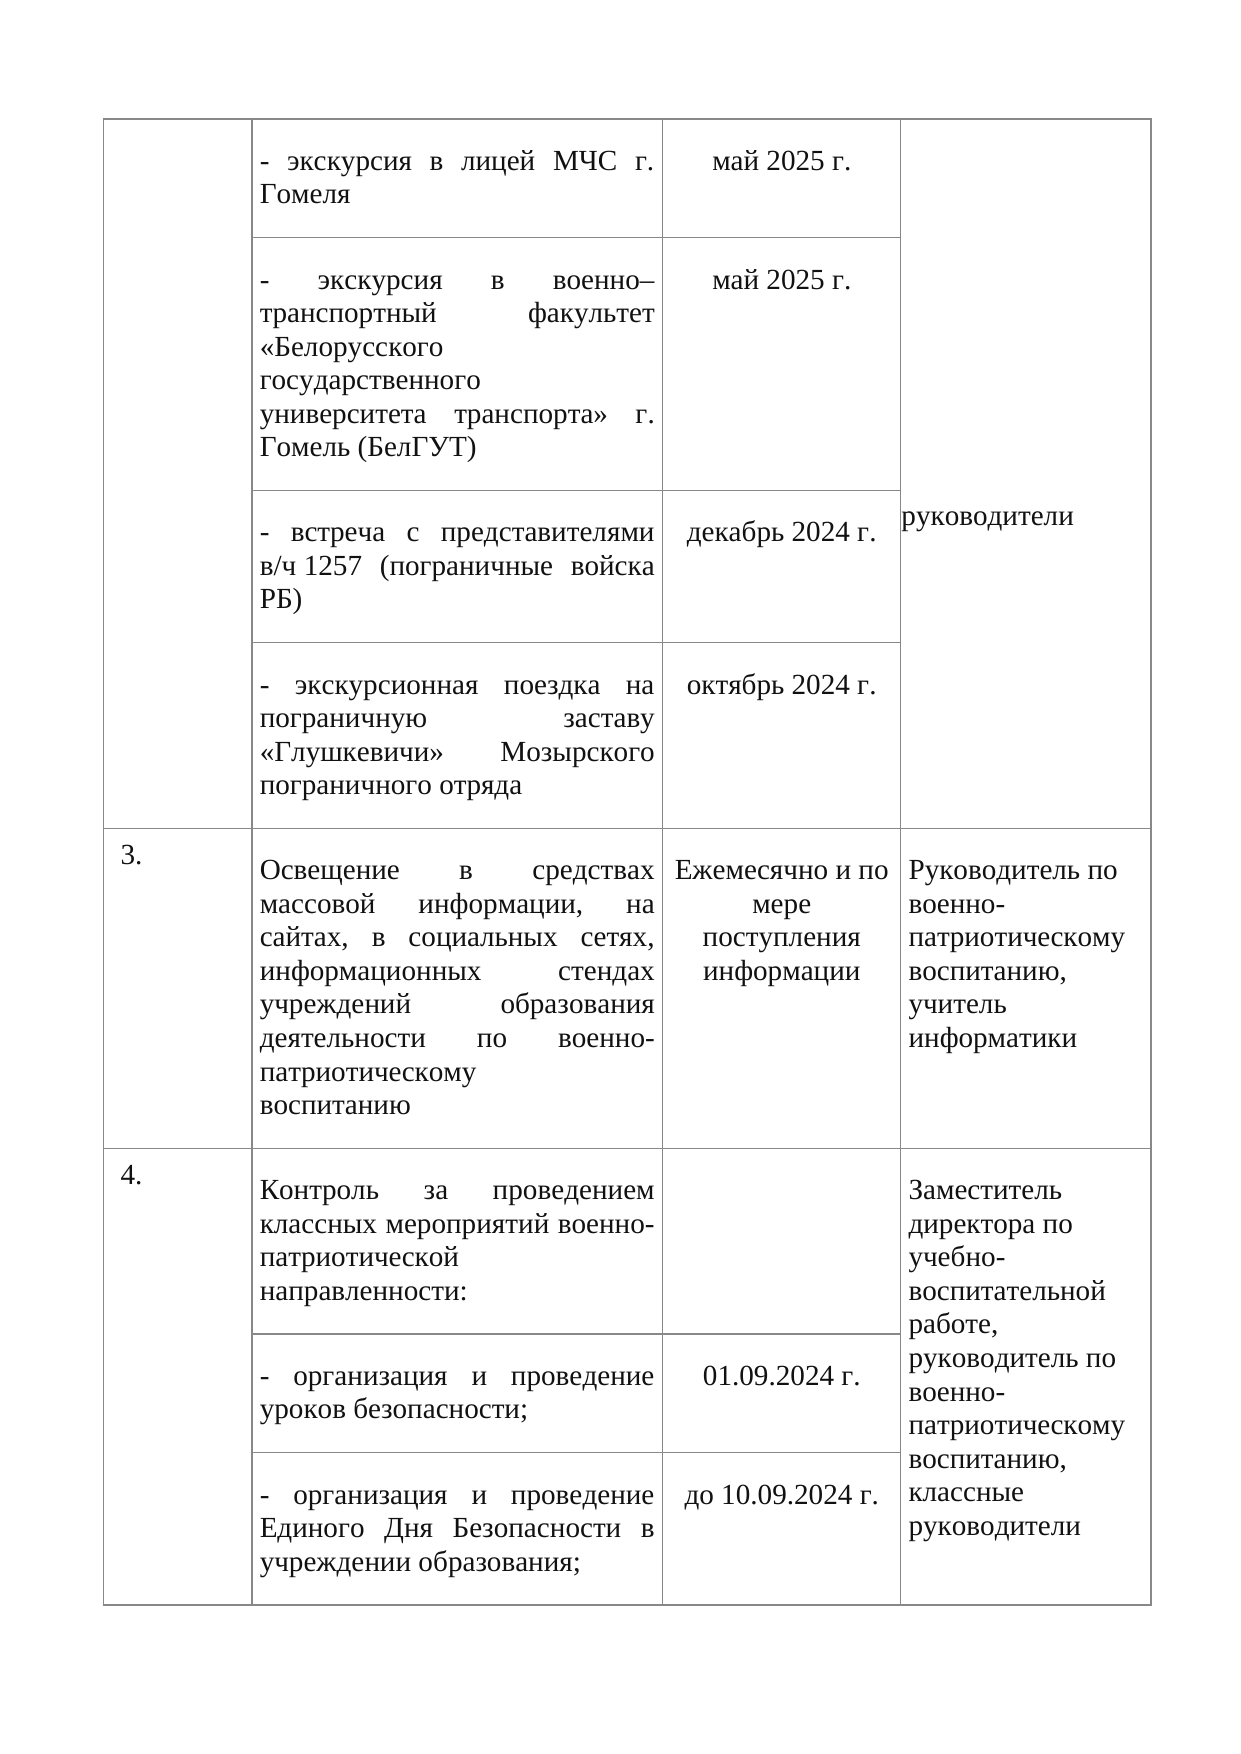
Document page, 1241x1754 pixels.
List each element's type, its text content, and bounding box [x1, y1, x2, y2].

table_cell - организация и проведение Единого Дня Безопасности в учреждении образования; [253, 1453, 662, 1604]
table_cell - встреча с представителями в/ч 1257 (пограничные войска РБ) [253, 491, 662, 642]
table_cell май 2025 г. [663, 120, 900, 237]
table_cell [663, 1149, 900, 1333]
table_cell Руководитель по военно-патриотическому воспитанию, учитель информатики [901, 829, 1150, 1147]
table_cell - экскурсия в лицей МЧС г. Гомеля [253, 120, 662, 237]
table_cell декабрь 2024 г. [663, 491, 900, 642]
table_cell Заместитель директора по учебно-воспитательной работе, руководитель по военно-патриотическому воспитанию, классные руководители [901, 1149, 1150, 1604]
table_cell до 10.09.2024 г. [663, 1453, 900, 1604]
table_cell - организация и проведение уроков безопасности; [253, 1335, 662, 1452]
table_cell Освещение в средствах массовой информации, на сайтах, в социальных сетях, информационных стендах учреждений образования деятельности по военно-патриотическому воспитанию [253, 829, 662, 1147]
table_cell Ежемесячно и по мере поступления информации [663, 829, 900, 1147]
table_cell октябрь 2024 г. [663, 643, 900, 827]
table_cell май 2025 г. [663, 238, 900, 489]
table_cell Контроль за проведением классных мероприятий военно-патриотической направленности: [253, 1149, 662, 1333]
table_cell - экскурсия в военно–транспортный факультет «Белорусского государственного университета транспорта» г. Гомель (БелГУТ) [253, 238, 662, 489]
table_cell - экскурсионная поездка на пограничную заставу «Глушкевичи» Мозырского пограничного отряда [253, 643, 662, 827]
table_cell 01.09.2024 г. [663, 1335, 900, 1452]
table_cell [104, 1149, 251, 1604]
table_cell [104, 829, 251, 1147]
